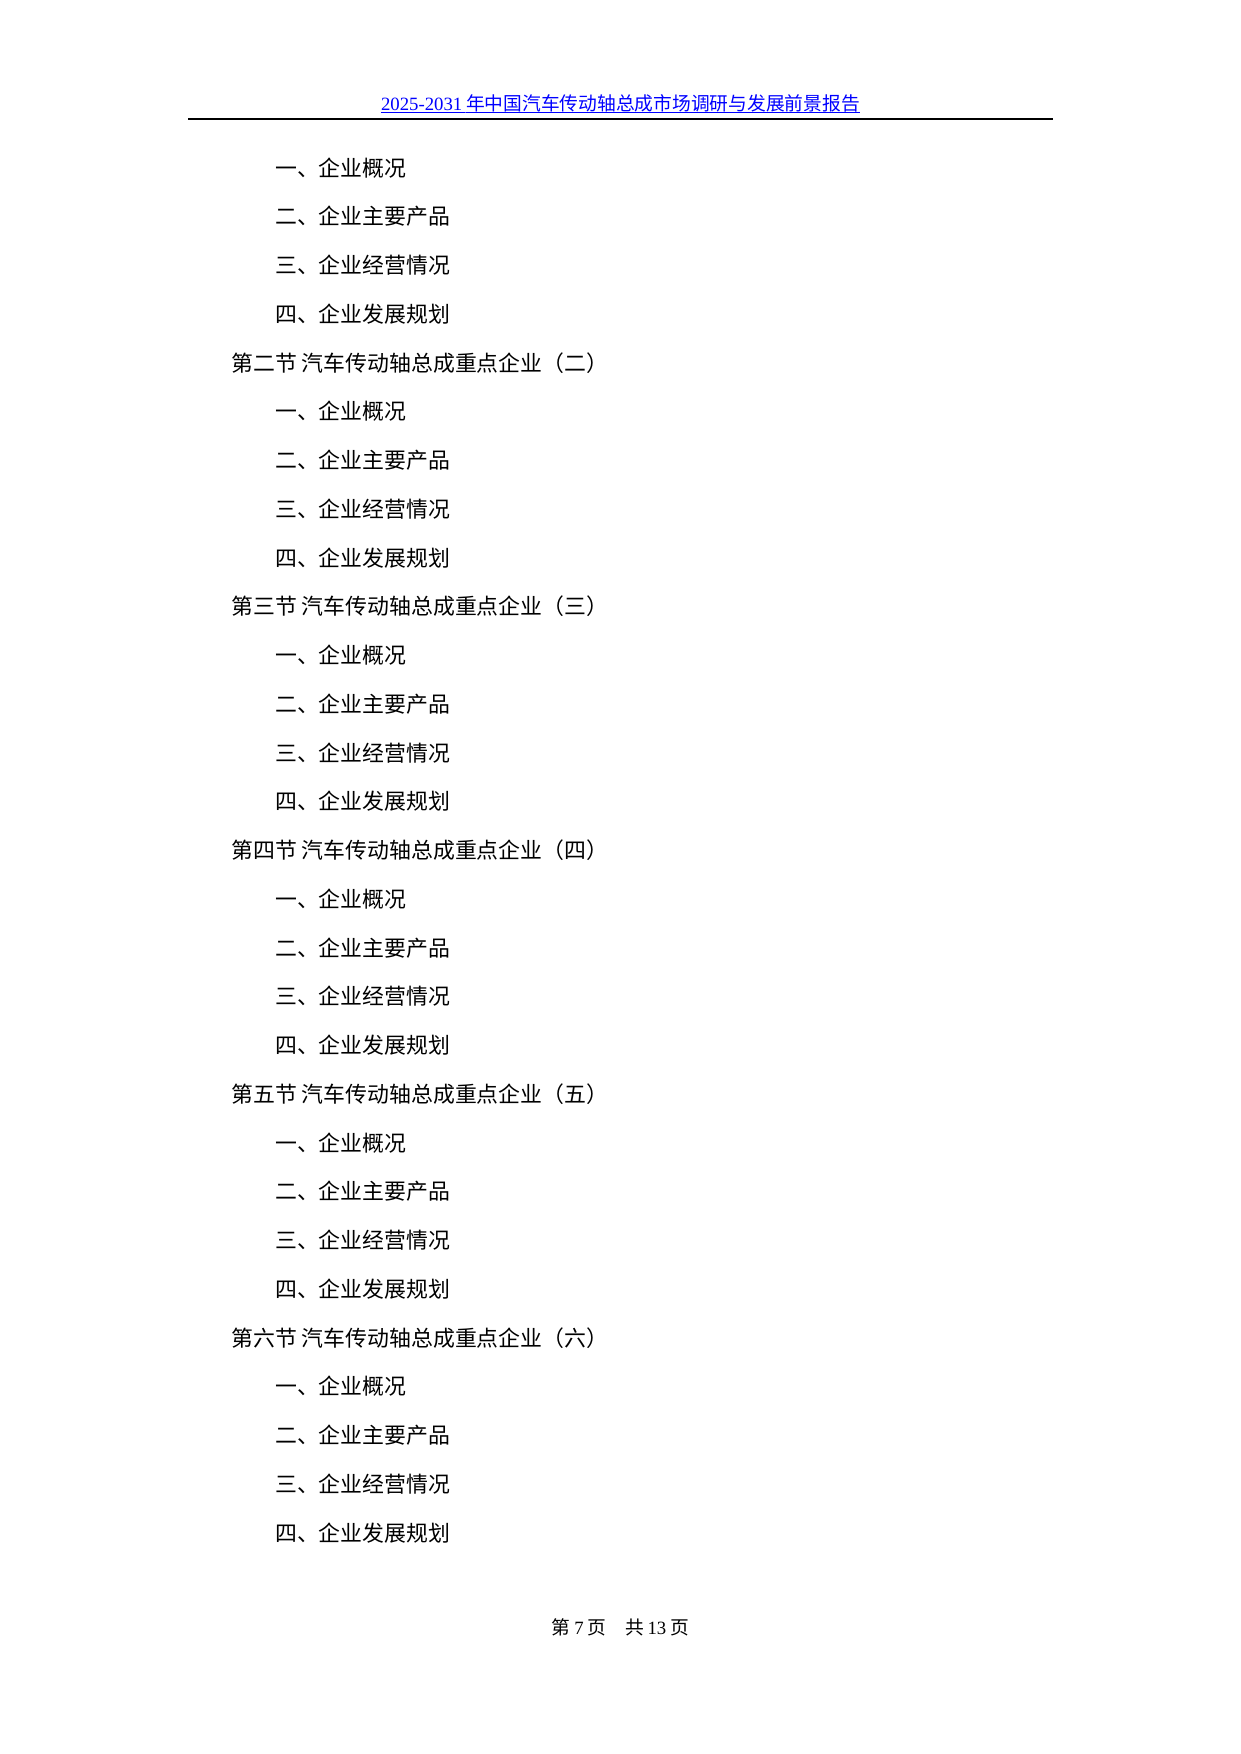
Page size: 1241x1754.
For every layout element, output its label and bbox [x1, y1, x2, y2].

text [187, 150, 1053, 1548]
